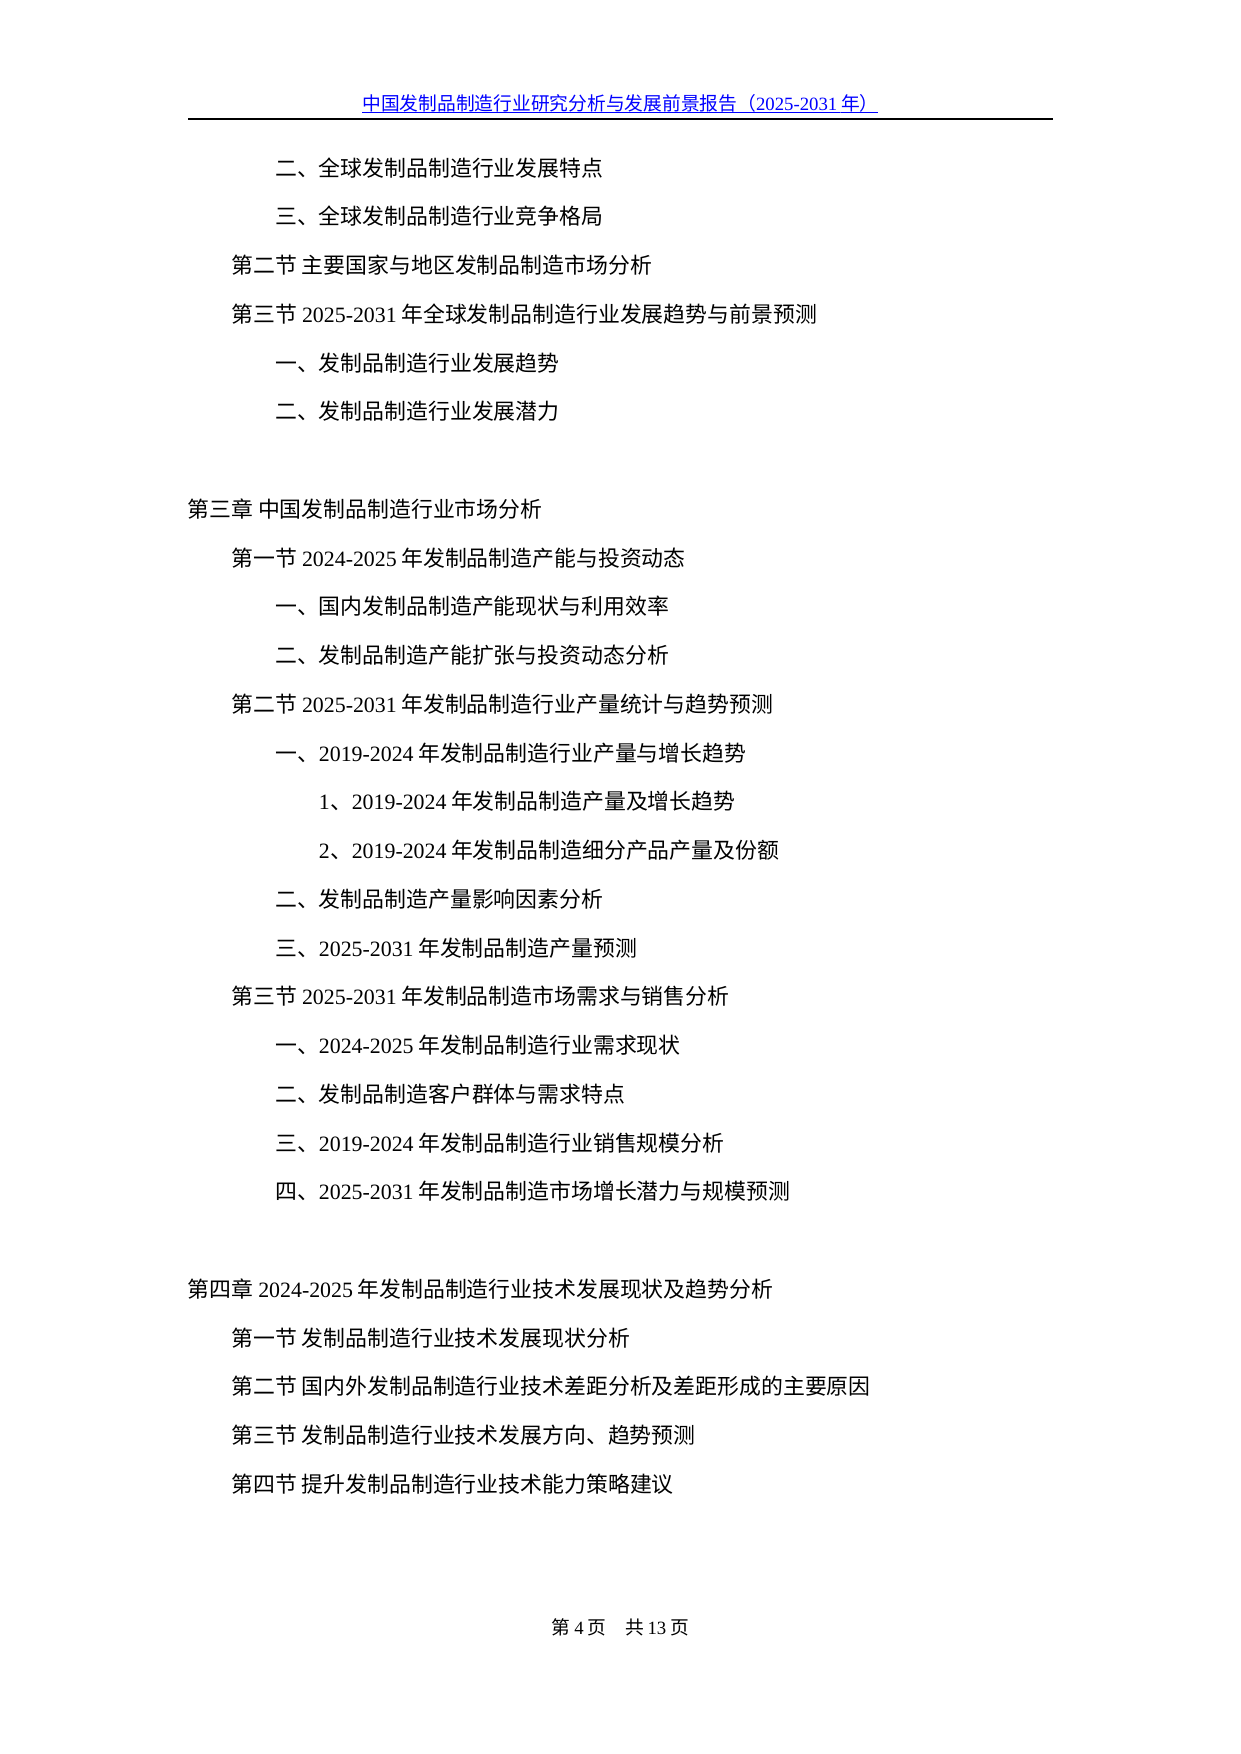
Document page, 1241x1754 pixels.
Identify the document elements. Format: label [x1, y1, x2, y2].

text [187, 150, 1053, 1499]
